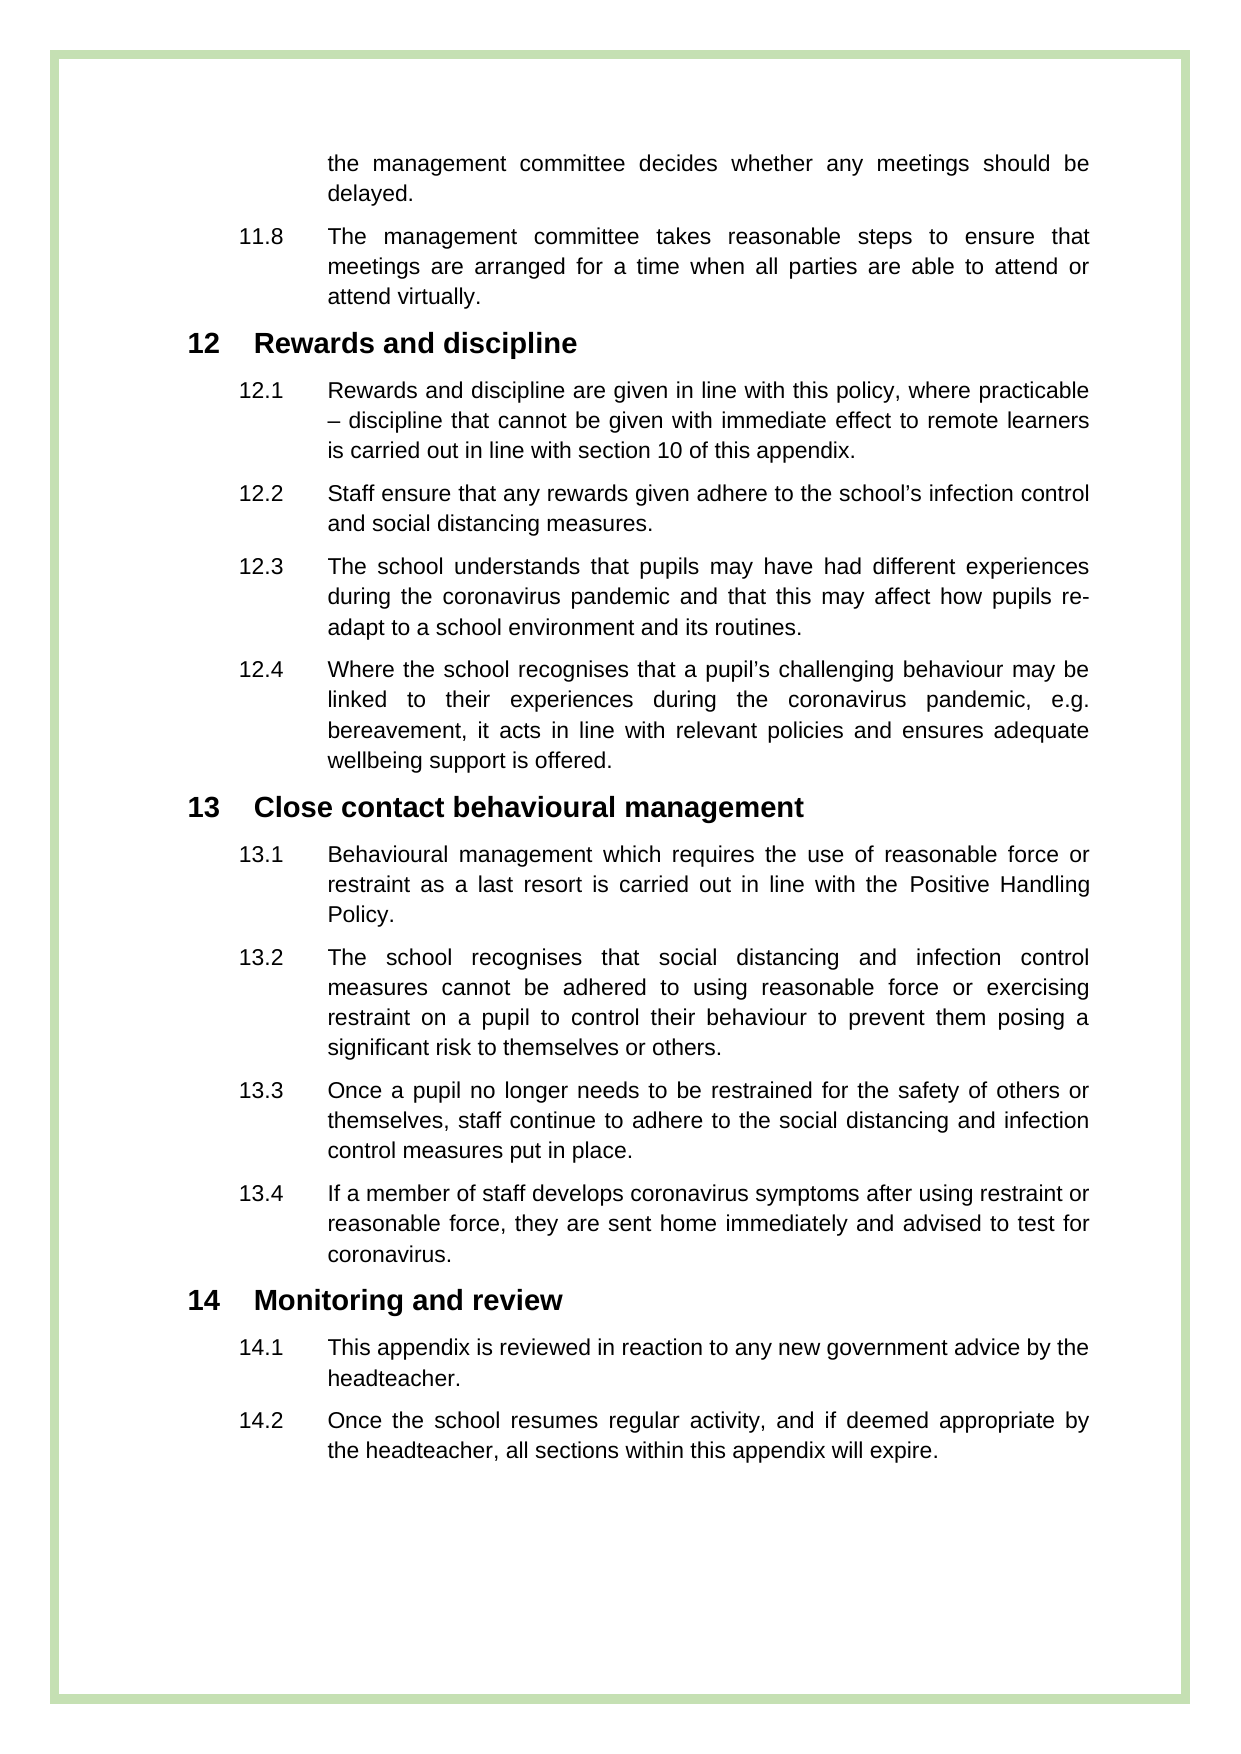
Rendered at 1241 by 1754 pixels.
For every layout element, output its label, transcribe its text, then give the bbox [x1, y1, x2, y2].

list This appendix is reviewed in reaction to any new government advice by the headteacher. [239, 1334, 1090, 1391]
list The school understands that pupils may have had different experiences during the coronavirus pandemic and that this may affect how pupils re-adapt to a school environment and its routines. [239, 553, 1090, 640]
list Behavioural management which requires the use of reasonable force or restraint as a last resort is carried out in line with the Positive Handling Policy. [239, 841, 1090, 927]
list Once a pupil no longer needs to be restrained for the safety of others or themselves, staff continue to adhere to the social distancing and infection control measures put in place. [239, 1077, 1090, 1164]
list Rewards and discipline are given in line with this policy, where practicable – discipline that cannot be given with immediate effect to remote learners is carried out in line with section 10 of this appendix. [239, 377, 1090, 464]
list If a member of staff develops coronavirus symptoms after using restraint or reasonable force, they are sent home immediately and advised to test for coronavirus. [239, 1180, 1090, 1267]
list Close contact behavioural management [187, 789, 1090, 823]
list The school recognises that social distancing and infection control measures cannot be adhered to using reasonable force or exercising restraint on a pupil to control their behaviour to prevent them posing a significant risk to themselves or others. [239, 944, 1090, 1061]
list The management committee takes reasonable steps to ensure that meetings are arranged for a time when all parties are able to attend or attend virtually. [239, 223, 1090, 310]
list Once the school resumes regular activity, and if deemed appropriate by the headteacher, all sections within this appendix will expire. [239, 1407, 1090, 1464]
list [239, 150, 1090, 207]
list Where the school recognises that a pupil’s challenging behaviour may be linked to their experiences during the coronavirus pandemic, e.g. bereavement, it acts in line with relevant policies and ensures adequate wellbeing support is offered. [239, 656, 1090, 773]
list Rewards and discipline [187, 326, 1090, 359]
list Monitoring and review [187, 1283, 1090, 1317]
list Staff ensure that any rewards given adhere to the school’s infection control and social distancing measures. [239, 480, 1090, 537]
